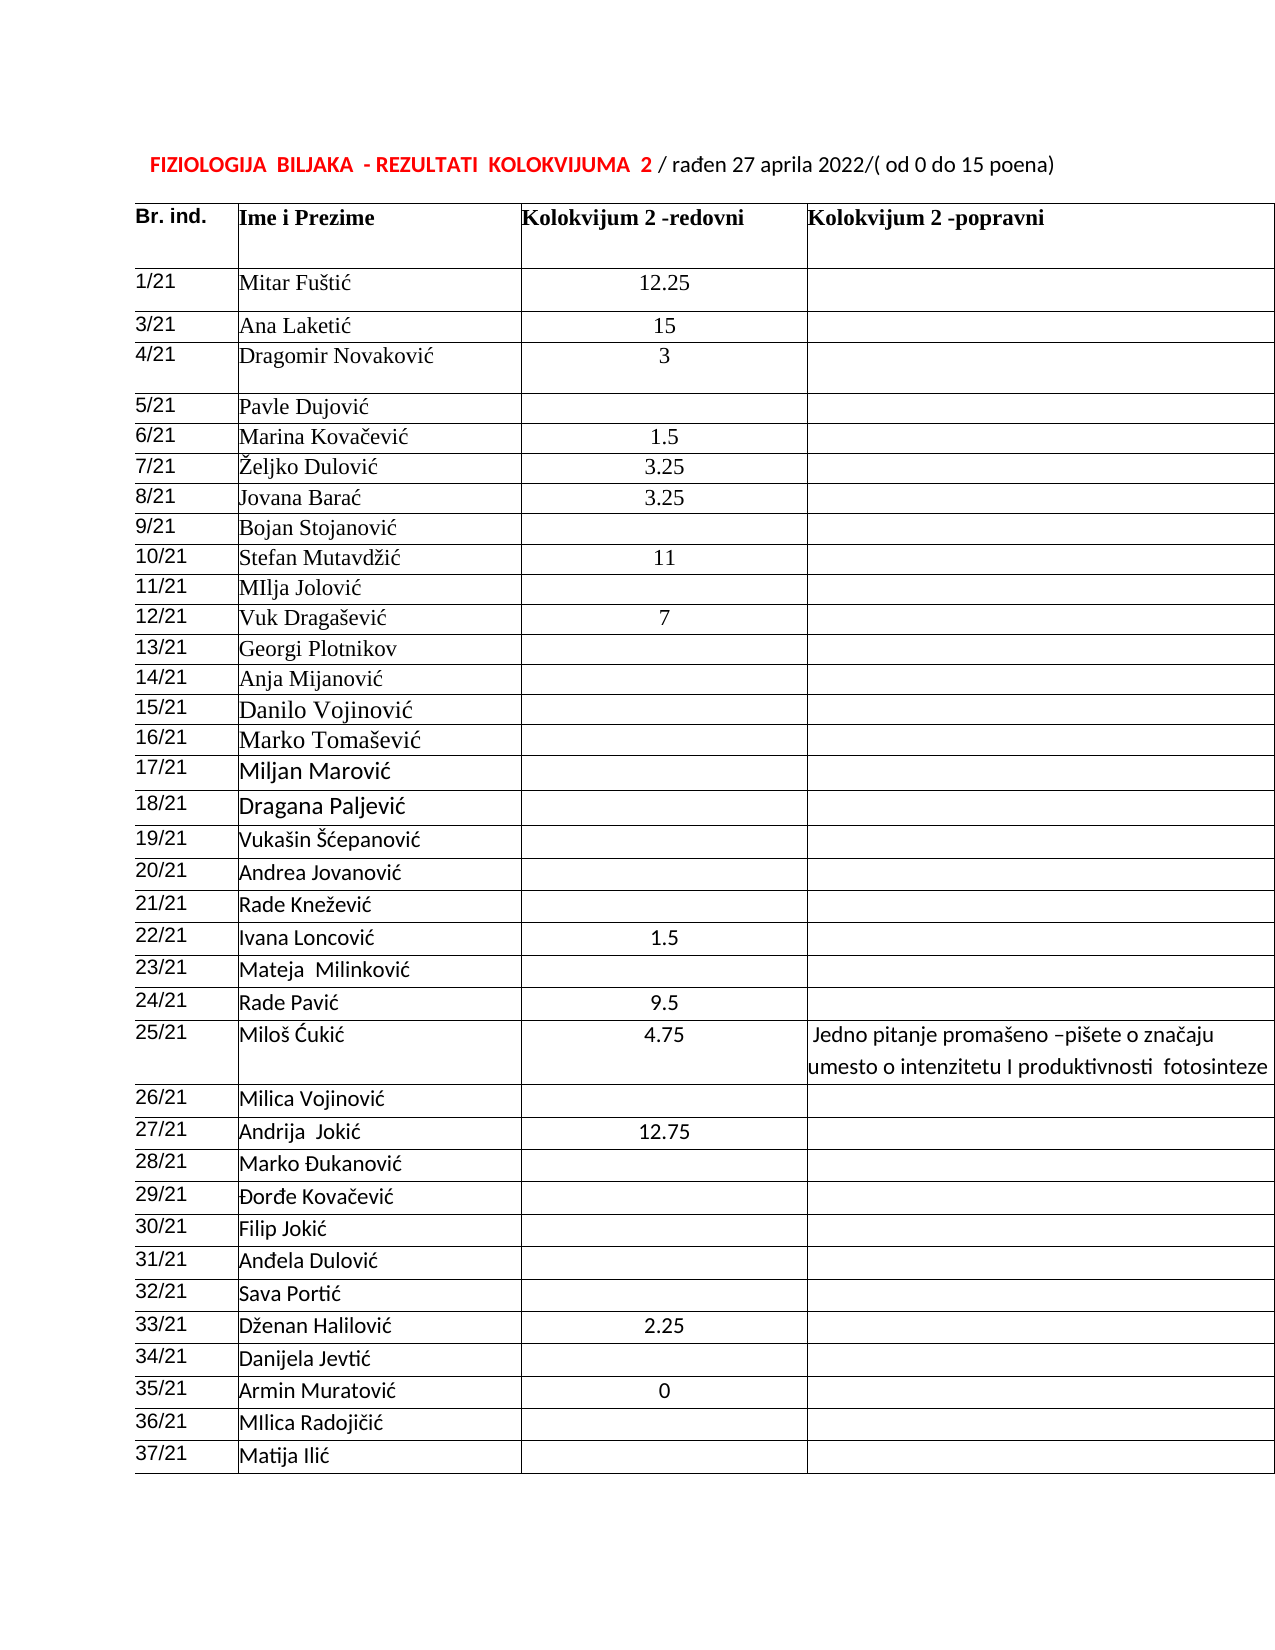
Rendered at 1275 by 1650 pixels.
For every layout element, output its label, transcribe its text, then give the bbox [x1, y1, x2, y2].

table_cell [522, 514, 807, 543]
table_cell Miloš Ćukić [239, 1021, 521, 1084]
table_cell [522, 891, 807, 922]
table_cell Marko Đukanović [239, 1150, 521, 1181]
table_cell 11 [522, 545, 807, 574]
table_cell Đorđe Kovačević [239, 1182, 521, 1214]
table_cell Bojan Stojanović [239, 514, 521, 543]
table_cell 6/21 [135, 424, 238, 453]
table_cell 32/21 [135, 1280, 238, 1311]
table_cell [808, 454, 1274, 483]
table_cell 11/21 [135, 575, 238, 604]
table_header Br. ind. [135, 204, 238, 268]
table_cell 23/21 [135, 956, 238, 987]
table_cell 3.25 [522, 454, 807, 483]
table_cell 1/21 [135, 269, 238, 311]
table_cell [808, 343, 1274, 392]
table_cell [522, 1182, 807, 1214]
table_cell [808, 1377, 1274, 1408]
table_cell [808, 859, 1274, 890]
table_cell 15 [522, 312, 807, 341]
table_cell 1.5 [522, 424, 807, 453]
table_cell 35/21 [135, 1377, 238, 1408]
table_cell 21/21 [135, 891, 238, 922]
table_header Kolokvijum 2 -redovni [522, 204, 807, 268]
table_cell 9/21 [135, 514, 238, 543]
table_cell [808, 1247, 1274, 1278]
table_cell [522, 826, 807, 857]
table_cell Jovana Barać [239, 484, 521, 513]
table_cell 2.25 [522, 1312, 807, 1343]
table_cell [808, 923, 1274, 955]
table_cell [808, 1215, 1274, 1246]
table_cell 9.5 [522, 988, 807, 1019]
table_cell [808, 1150, 1274, 1181]
table_cell Dženan Halilović [239, 1312, 521, 1343]
table_cell [522, 1247, 807, 1278]
table_cell Mitar Fuštić [239, 269, 521, 311]
table_cell Vukašin Šćepanović [239, 826, 521, 857]
table_cell [808, 1118, 1274, 1149]
table_cell 7/21 [135, 454, 238, 483]
table_cell Jedno pitanje promašeno –pišete o značaju umesto o intenzitetu I produktivnosti fotosinteze [808, 1021, 1274, 1084]
table_cell [522, 1150, 807, 1181]
table_cell 14/21 [135, 665, 238, 694]
table_cell [808, 725, 1274, 754]
table_cell Matija Ilić [239, 1441, 521, 1473]
table_cell Marina Kovačević [239, 424, 521, 453]
table_cell 4.75 [522, 1021, 807, 1084]
table_cell Pavle Dujović [239, 394, 521, 423]
table_cell [522, 756, 807, 790]
table_cell [808, 1280, 1274, 1311]
table_cell 29/21 [135, 1182, 238, 1214]
table_cell [808, 394, 1274, 423]
table_cell 18/21 [135, 791, 238, 825]
table_cell [808, 1085, 1274, 1116]
table_cell [522, 1441, 807, 1473]
table_cell 12.25 [522, 269, 807, 311]
table_cell [808, 1182, 1274, 1214]
table_cell Anđela Dulović [239, 1247, 521, 1278]
table_cell [808, 575, 1274, 604]
table_cell [522, 1280, 807, 1311]
table_cell 28/21 [135, 1150, 238, 1181]
table_cell [522, 695, 807, 724]
table_cell 3 [522, 343, 807, 392]
table_cell Rade Knežević [239, 891, 521, 922]
table_cell 27/21 [135, 1118, 238, 1149]
table_cell [808, 891, 1274, 922]
table_cell Mateja Milinković [239, 956, 521, 987]
table_cell MIlja Jolović [239, 575, 521, 604]
table_cell [808, 514, 1274, 543]
table_cell Danilo Vojinović [239, 695, 521, 724]
table_cell 26/21 [135, 1085, 238, 1116]
table_cell [808, 605, 1274, 634]
table_cell [522, 665, 807, 694]
table_cell [808, 312, 1274, 341]
table_cell [808, 484, 1274, 513]
table_cell [808, 695, 1274, 724]
table_cell Andrija Jokić [239, 1118, 521, 1149]
table_cell MIlica Radojičić [239, 1409, 521, 1440]
table_cell 34/21 [135, 1344, 238, 1376]
table_cell [808, 988, 1274, 1019]
table_cell [808, 956, 1274, 987]
table_cell [522, 394, 807, 423]
table_cell 5/21 [135, 394, 238, 423]
table_cell [808, 1312, 1274, 1343]
table_cell Vuk Dragašević [239, 605, 521, 634]
table_cell [808, 791, 1274, 825]
table_header Ime i Prezime [239, 204, 521, 268]
table_cell Andrea Jovanović [239, 859, 521, 890]
table_cell Ivana Loncović [239, 923, 521, 955]
table_cell Dragana Paljević [239, 791, 521, 825]
table_cell 16/21 [135, 725, 238, 754]
table_cell 24/21 [135, 988, 238, 1019]
table_cell 3/21 [135, 312, 238, 341]
table_cell Marko Tomašević [239, 725, 521, 754]
table_cell 12/21 [135, 605, 238, 634]
table_cell [808, 424, 1274, 453]
table_cell [808, 756, 1274, 790]
table_cell [808, 826, 1274, 857]
table_cell 0 [522, 1377, 807, 1408]
table_cell [522, 859, 807, 890]
table_cell Ana Laketić [239, 312, 521, 341]
table_cell [522, 791, 807, 825]
table_cell 12.75 [522, 1118, 807, 1149]
table_cell [808, 1441, 1274, 1473]
table_cell [522, 1409, 807, 1440]
table_cell 36/21 [135, 1409, 238, 1440]
table_cell 20/21 [135, 859, 238, 890]
table_cell 37/21 [135, 1441, 238, 1473]
table_cell Armin Muratović [239, 1377, 521, 1408]
table_cell Filip Jokić [239, 1215, 521, 1246]
table_header Kolokvijum 2 -popravni [808, 204, 1274, 268]
table_cell Miljan Marović [239, 756, 521, 790]
table_cell 4/21 [135, 343, 238, 392]
table_cell Georgi Plotnikov [239, 635, 521, 664]
table_cell Željko Dulović [239, 454, 521, 483]
table_cell 15/21 [135, 695, 238, 724]
text FIZIOLOGIJA BILJAKA - REZULTATI KOLOKVIJUMA 2 / rađen 27 aprila 2022/( od 0 do 15 poena) [150, 150, 1125, 178]
table_cell 22/21 [135, 923, 238, 955]
table_cell [522, 956, 807, 987]
table_cell [808, 1409, 1274, 1440]
table_cell 13/21 [135, 635, 238, 664]
table_cell 30/21 [135, 1215, 238, 1246]
table_cell Rade Pavić [239, 988, 521, 1019]
table_cell [522, 1344, 807, 1376]
table_cell 25/21 [135, 1021, 238, 1084]
table_cell Milica Vojinović [239, 1085, 521, 1116]
table_cell [522, 725, 807, 754]
table_cell Dragomir Novaković [239, 343, 521, 392]
table_cell 19/21 [135, 826, 238, 857]
table_cell Sava Portić [239, 1280, 521, 1311]
table_cell 33/21 [135, 1312, 238, 1343]
table_cell [808, 269, 1274, 311]
table_cell 17/21 [135, 756, 238, 790]
table_cell 7 [522, 605, 807, 634]
table_cell 10/21 [135, 545, 238, 574]
table_cell 1.5 [522, 923, 807, 955]
table_cell [522, 1215, 807, 1246]
table_cell [522, 1085, 807, 1116]
table_cell [808, 635, 1274, 664]
table_cell [808, 545, 1274, 574]
table_cell 8/21 [135, 484, 238, 513]
table_cell [522, 635, 807, 664]
table_cell Danijela Jevtić [239, 1344, 521, 1376]
table_cell 3.25 [522, 484, 807, 513]
table_cell 31/21 [135, 1247, 238, 1278]
table_cell Anja Mijanović [239, 665, 521, 694]
table_cell [808, 665, 1274, 694]
table_cell [522, 575, 807, 604]
table_cell Stefan Mutavdžić [239, 545, 521, 574]
table_cell [808, 1344, 1274, 1376]
